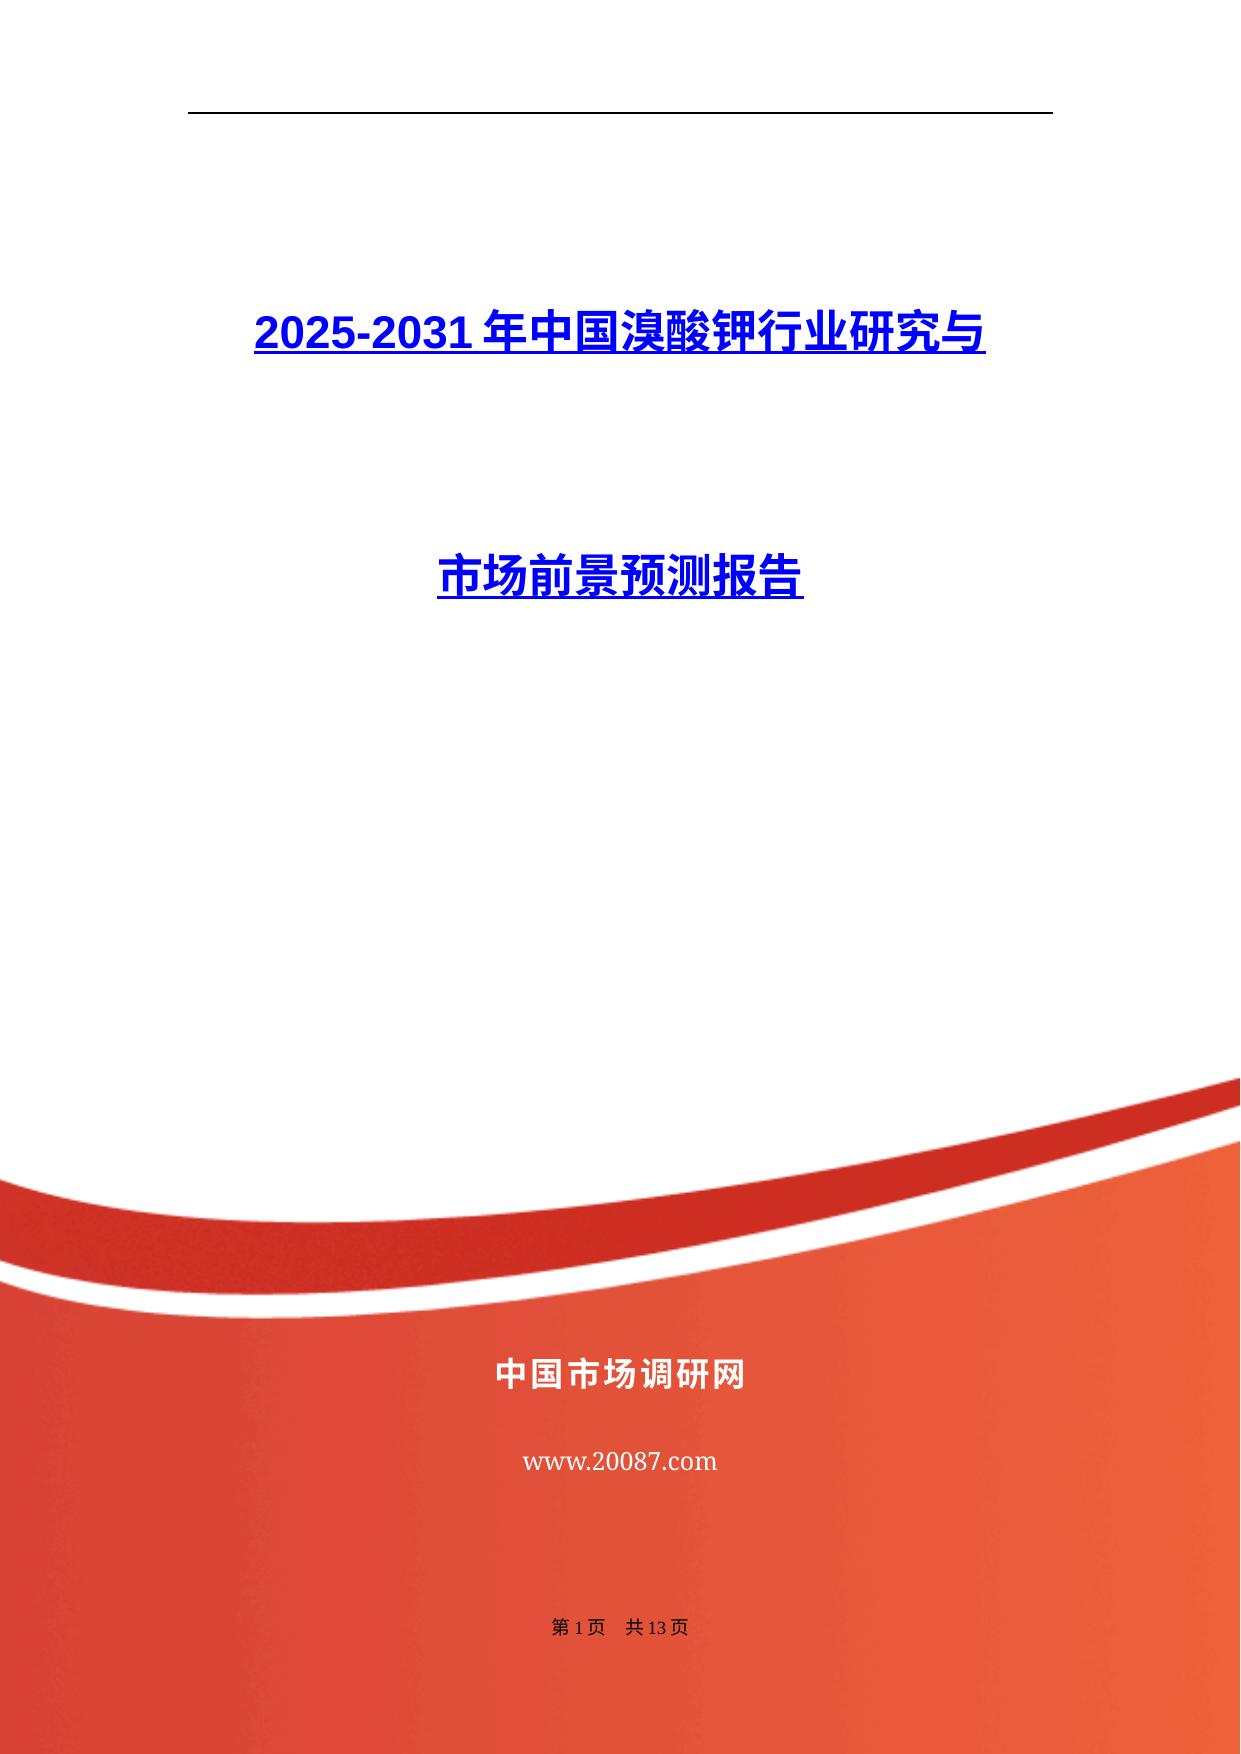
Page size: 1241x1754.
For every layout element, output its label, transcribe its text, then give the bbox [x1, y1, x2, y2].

subtitle 中国市场调研网 [187, 1339, 1053, 1404]
text www.20087.com [187, 1428, 1053, 1493]
picture [0, 1006, 1241, 1754]
table_header 2025-2031年中国溴酸钾行业研究与市场前景预测报告 [188, 207, 1053, 773]
